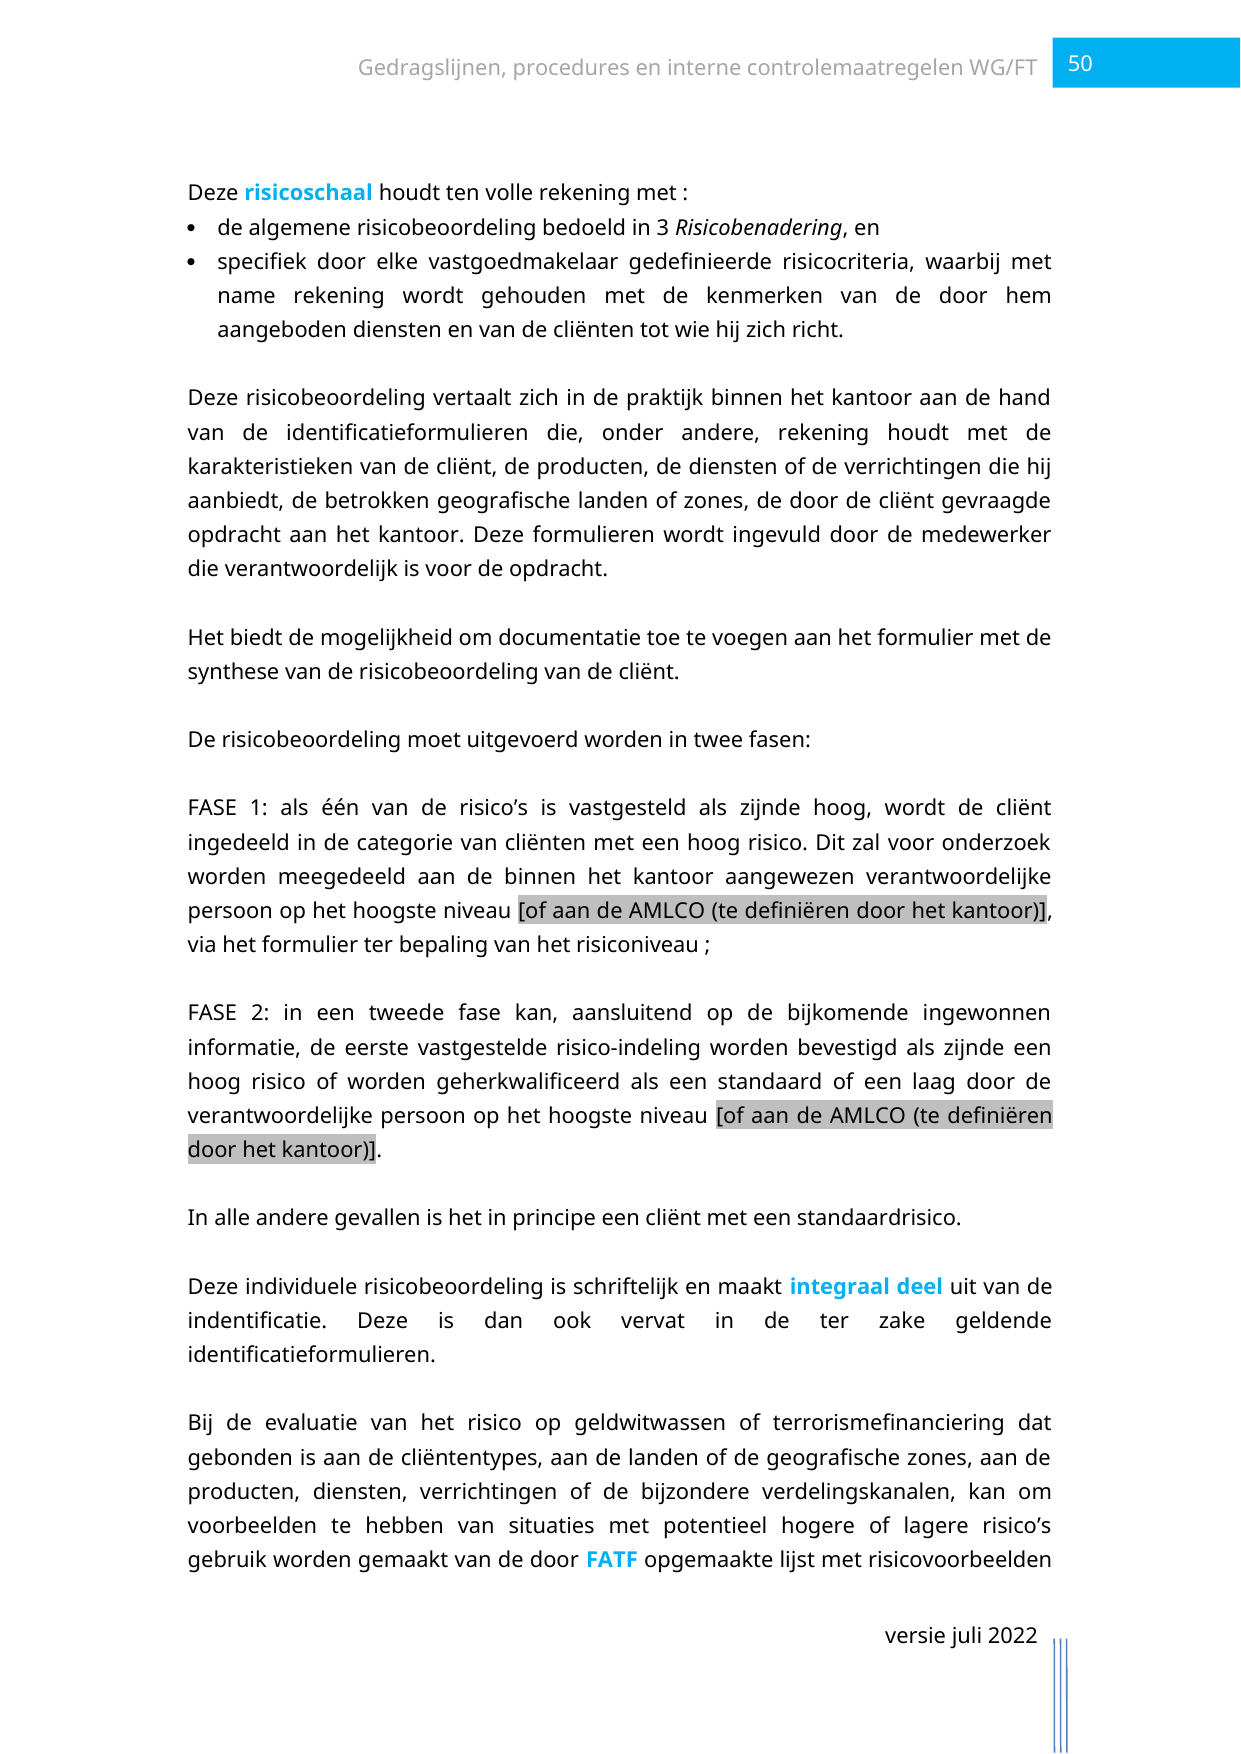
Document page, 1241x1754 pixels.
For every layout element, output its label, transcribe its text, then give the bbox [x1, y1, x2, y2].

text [187, 1407, 1053, 1574]
text FASE 1: als één van de risico’s is vastgesteld als zijnde hoog, wordt de cliënt ingedeeld in de categorie van cliënten met een hoog risico. Dit zal voor onderzoek worden meegedeeld aan de binnen het kantoor aangewezen verantwoordelijke persoon op het hoogste niveau [of aan de AMLCO (te definiëren door het kantoor)], via het formulier ter bepaling van het risiconiveau ; [187, 792, 1053, 959]
text In alle andere gevallen is het in principe een cliënt met een standaardrisico. [187, 1202, 1053, 1232]
text Deze individuele risicobeoordeling is schriftelijk en maakt integraal deel uit van de indentificatie. Deze is dan ook vervat in de ter zake geldende identificatieformulieren. [187, 1271, 1053, 1369]
text Deze risicobeoordeling vertaalt zich in de praktijk binnen het kantoor aan de hand van de identificatieformulieren die, onder andere, rekening houdt met de karakteristieken van de cliënt, de producten, de diensten of de verrichtingen die hij aanbiedt, de betrokken geografische landen of zones, de door de cliënt gevraagde opdracht aan het kantoor. Deze formulieren wordt ingevuld door de medewerker die verantwoordelijk is voor de opdracht. [187, 382, 1053, 583]
text Het biedt de mogelijkheid om documentatie toe te voegen aan het formulier met de synthese van de risicobeoordeling van de cliënt. [187, 621, 1053, 685]
list specifiek door elke vastgoedmakelaar gedefinieerde risicocriteria, waarbij met name rekening wordt gehouden met de kenmerken van de door hem aangeboden diensten en van de cliënten tot wie hij zich richt. [187, 246, 1053, 344]
text FASE 2: in een tweede fase kan, aansluitend op de bijkomende ingewonnen informatie, de eerste vastgestelde risico-indeling worden bevestigd als zijnde een hoog risico of worden geherkwalificeerd als een standaard of een laag door de verantwoordelijke persoon op het hoogste niveau [of aan de AMLCO (te definiëren door het kantoor)]. [187, 997, 1053, 1164]
text De risicobeoordeling moet uitgevoerd worden in twee fasen: [187, 724, 1053, 754]
list de algemene risicobeoordeling bedoeld in 3 Risicobenadering, en [187, 211, 1053, 241]
text Deze risicoschaal houdt ten volle rekening met : [187, 177, 1053, 207]
